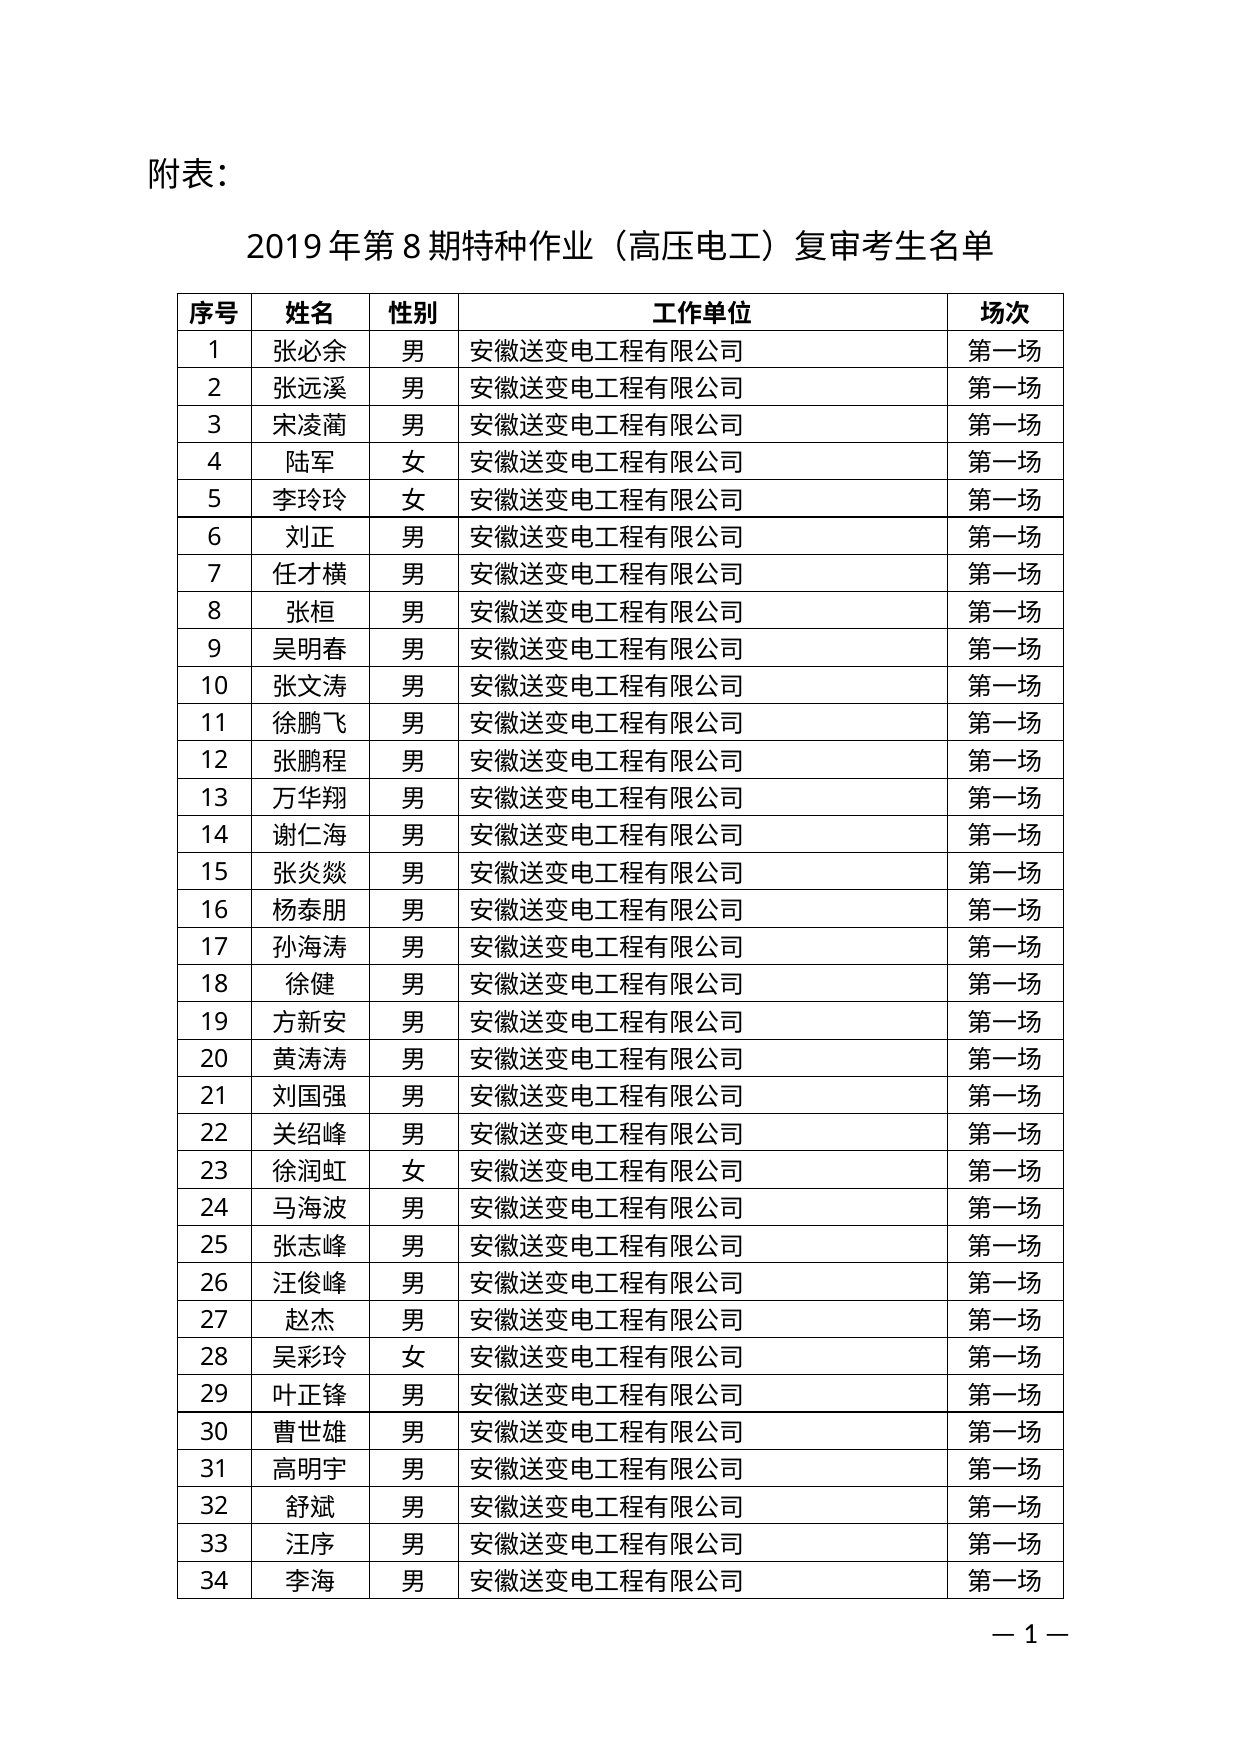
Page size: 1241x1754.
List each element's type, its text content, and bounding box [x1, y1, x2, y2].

table_cell 男 [370, 965, 458, 1001]
table_cell 男 [370, 1524, 458, 1561]
table_cell 方新安 [252, 1002, 369, 1038]
table_cell 男 [370, 331, 458, 367]
table_cell 7 [178, 555, 251, 591]
table_cell 安徽送变电工程有限公司 [459, 1524, 947, 1561]
table_cell 男 [370, 1450, 458, 1486]
table_cell 男 [370, 518, 458, 554]
table_cell 第一场 [948, 1524, 1063, 1561]
table_cell 第一场 [948, 480, 1063, 516]
table_cell 安徽送变电工程有限公司 [459, 1301, 947, 1337]
table_cell 安徽送变电工程有限公司 [459, 1338, 947, 1374]
table_cell 安徽送变电工程有限公司 [459, 965, 947, 1001]
table_cell 张桓 [252, 592, 369, 628]
table_cell 第一场 [948, 779, 1063, 815]
table_cell 第一场 [948, 928, 1063, 964]
table_cell 安徽送变电工程有限公司 [459, 1375, 947, 1411]
table_cell 男 [370, 1413, 458, 1449]
table_cell 安徽送变电工程有限公司 [459, 1226, 947, 1262]
table_cell 安徽送变电工程有限公司 [459, 1562, 947, 1598]
table_header 性别 [370, 294, 458, 330]
table_cell 安徽送变电工程有限公司 [459, 518, 947, 554]
table_cell 男 [370, 1114, 458, 1150]
table_cell 女 [370, 443, 458, 479]
table_cell 18 [178, 965, 251, 1001]
table_cell 安徽送变电工程有限公司 [459, 1114, 947, 1150]
table_cell 男 [370, 853, 458, 889]
table_cell 男 [370, 667, 458, 703]
table_cell 男 [370, 1226, 458, 1262]
table_cell 22 [178, 1114, 251, 1150]
table_cell 谢仁海 [252, 816, 369, 852]
table_cell 万华翔 [252, 779, 369, 815]
table_cell 13 [178, 779, 251, 815]
table_cell 第一场 [948, 1114, 1063, 1150]
table_cell 徐健 [252, 965, 369, 1001]
table_cell 27 [178, 1301, 251, 1337]
table_cell 第一场 [948, 1002, 1063, 1038]
table_cell 第一场 [948, 443, 1063, 479]
table_header 工作单位 [459, 294, 947, 330]
table_cell 安徽送变电工程有限公司 [459, 406, 947, 442]
table_cell 9 [178, 629, 251, 666]
table_cell 男 [370, 928, 458, 964]
table_cell 男 [370, 1375, 458, 1411]
table_cell 安徽送变电工程有限公司 [459, 890, 947, 927]
table_cell 赵杰 [252, 1301, 369, 1337]
table_cell 男 [370, 890, 458, 927]
table_cell 男 [370, 368, 458, 404]
table_cell 男 [370, 1002, 458, 1038]
table_cell 23 [178, 1151, 251, 1188]
table_cell 陆军 [252, 443, 369, 479]
table_cell 第一场 [948, 1263, 1063, 1299]
table_cell 1 [178, 331, 251, 367]
table_cell 15 [178, 853, 251, 889]
table_cell 安徽送变电工程有限公司 [459, 741, 947, 777]
table_cell 12 [178, 741, 251, 777]
table_cell 第一场 [948, 741, 1063, 777]
table_cell 安徽送变电工程有限公司 [459, 368, 947, 404]
table_cell 安徽送变电工程有限公司 [459, 480, 947, 516]
table_cell 安徽送变电工程有限公司 [459, 853, 947, 889]
table_cell 第一场 [948, 704, 1063, 740]
table_cell 5 [178, 480, 251, 516]
table_cell 男 [370, 1301, 458, 1337]
table_cell 男 [370, 406, 458, 442]
table_cell 6 [178, 518, 251, 554]
table_cell 女 [370, 1151, 458, 1188]
table_header 序号 [178, 294, 251, 330]
table_cell 第一场 [948, 853, 1063, 889]
table_cell 31 [178, 1450, 251, 1486]
table_cell 10 [178, 667, 251, 703]
table_cell 第一场 [948, 667, 1063, 703]
table_cell 安徽送变电工程有限公司 [459, 667, 947, 703]
table_cell 男 [370, 741, 458, 777]
table_cell 张鹏程 [252, 741, 369, 777]
table_cell 第一场 [948, 1562, 1063, 1598]
table_cell 2 [178, 368, 251, 404]
table_cell 19 [178, 1002, 251, 1038]
table_cell 24 [178, 1189, 251, 1225]
table_cell 男 [370, 1263, 458, 1299]
table_cell 安徽送变电工程有限公司 [459, 443, 947, 479]
table_cell 20 [178, 1040, 251, 1076]
table_cell 汪俊峰 [252, 1263, 369, 1299]
table_cell 男 [370, 592, 458, 628]
text 附表： [148, 148, 1092, 196]
table_cell 第一场 [948, 331, 1063, 367]
table_cell 男 [370, 1040, 458, 1076]
table_cell 宋凌蔺 [252, 406, 369, 442]
table_cell 男 [370, 1487, 458, 1523]
table_cell 安徽送变电工程有限公司 [459, 331, 947, 367]
table_cell 徐鹏飞 [252, 704, 369, 740]
table_cell 马海波 [252, 1189, 369, 1225]
table_cell 第一场 [948, 816, 1063, 852]
table_cell 安徽送变电工程有限公司 [459, 1263, 947, 1299]
table_cell 安徽送变电工程有限公司 [459, 928, 947, 964]
table_cell 安徽送变电工程有限公司 [459, 555, 947, 591]
table_cell 男 [370, 1189, 458, 1225]
table_cell 第一场 [948, 1375, 1063, 1411]
table_cell 14 [178, 816, 251, 852]
table_cell 叶正锋 [252, 1375, 369, 1411]
table_header 姓名 [252, 294, 369, 330]
table_cell 第一场 [948, 890, 1063, 927]
table_cell 33 [178, 1524, 251, 1561]
table_cell 男 [370, 555, 458, 591]
table_cell 安徽送变电工程有限公司 [459, 1040, 947, 1076]
table_cell 第一场 [948, 1077, 1063, 1113]
table_cell 安徽送变电工程有限公司 [459, 1450, 947, 1486]
table_cell 安徽送变电工程有限公司 [459, 1487, 947, 1523]
table_cell 第一场 [948, 1151, 1063, 1188]
table_cell 张必余 [252, 331, 369, 367]
table_cell 孙海涛 [252, 928, 369, 964]
table_cell 安徽送变电工程有限公司 [459, 779, 947, 815]
table_cell 男 [370, 629, 458, 666]
table_cell 安徽送变电工程有限公司 [459, 704, 947, 740]
table_cell 女 [370, 480, 458, 516]
table_cell 张远溪 [252, 368, 369, 404]
table_cell 舒斌 [252, 1487, 369, 1523]
table_cell 李玲玲 [252, 480, 369, 516]
table_cell 刘正 [252, 518, 369, 554]
table_cell 男 [370, 704, 458, 740]
table_cell 32 [178, 1487, 251, 1523]
table_cell 8 [178, 592, 251, 628]
text 2019年第8期特种作业（高压电工）复审考生名单 [148, 220, 1092, 268]
table_cell 杨泰朋 [252, 890, 369, 927]
table_cell 第一场 [948, 1487, 1063, 1523]
table_cell 第一场 [948, 965, 1063, 1001]
table_cell 汪序 [252, 1524, 369, 1561]
table_cell 安徽送变电工程有限公司 [459, 816, 947, 852]
table_cell 16 [178, 890, 251, 927]
table_cell 26 [178, 1263, 251, 1299]
table_cell 男 [370, 1562, 458, 1598]
table_cell 张文涛 [252, 667, 369, 703]
table_cell 第一场 [948, 592, 1063, 628]
table_cell 安徽送变电工程有限公司 [459, 629, 947, 666]
table_cell 28 [178, 1338, 251, 1374]
table_cell 男 [370, 816, 458, 852]
table_cell 4 [178, 443, 251, 479]
table_cell 安徽送变电工程有限公司 [459, 1077, 947, 1113]
table_cell 第一场 [948, 1189, 1063, 1225]
table_cell 徐润虹 [252, 1151, 369, 1188]
table_cell 17 [178, 928, 251, 964]
table_cell 第一场 [948, 368, 1063, 404]
table_cell 安徽送变电工程有限公司 [459, 592, 947, 628]
table_cell 男 [370, 1077, 458, 1113]
table_cell 30 [178, 1413, 251, 1449]
table_cell 关绍峰 [252, 1114, 369, 1150]
table_cell 第一场 [948, 555, 1063, 591]
table_cell 女 [370, 1338, 458, 1374]
table_cell 曹世雄 [252, 1413, 369, 1449]
table_cell 第一场 [948, 1338, 1063, 1374]
table_cell 刘国强 [252, 1077, 369, 1113]
table_cell 25 [178, 1226, 251, 1262]
table_cell 第一场 [948, 629, 1063, 666]
table_cell 任才横 [252, 555, 369, 591]
table_cell 吴明春 [252, 629, 369, 666]
table_cell 张炎燚 [252, 853, 369, 889]
table_cell 第一场 [948, 518, 1063, 554]
table_cell 安徽送变电工程有限公司 [459, 1189, 947, 1225]
table_cell 第一场 [948, 406, 1063, 442]
table_cell 吴彩玲 [252, 1338, 369, 1374]
table_cell 张志峰 [252, 1226, 369, 1262]
table_cell 男 [370, 779, 458, 815]
table_cell 黄涛涛 [252, 1040, 369, 1076]
table_cell 第一场 [948, 1226, 1063, 1262]
table_cell 3 [178, 406, 251, 442]
table_cell 安徽送变电工程有限公司 [459, 1002, 947, 1038]
table_header 场次 [948, 294, 1063, 330]
table_cell 34 [178, 1562, 251, 1598]
table_cell 29 [178, 1375, 251, 1411]
table_cell 李海 [252, 1562, 369, 1598]
table_cell 第一场 [948, 1413, 1063, 1449]
table_cell 第一场 [948, 1301, 1063, 1337]
table_cell 21 [178, 1077, 251, 1113]
table_cell 11 [178, 704, 251, 740]
table_cell 第一场 [948, 1040, 1063, 1076]
table_cell 第一场 [948, 1450, 1063, 1486]
table_cell 高明宇 [252, 1450, 369, 1486]
table_cell 安徽送变电工程有限公司 [459, 1413, 947, 1449]
table_cell 安徽送变电工程有限公司 [459, 1151, 947, 1188]
